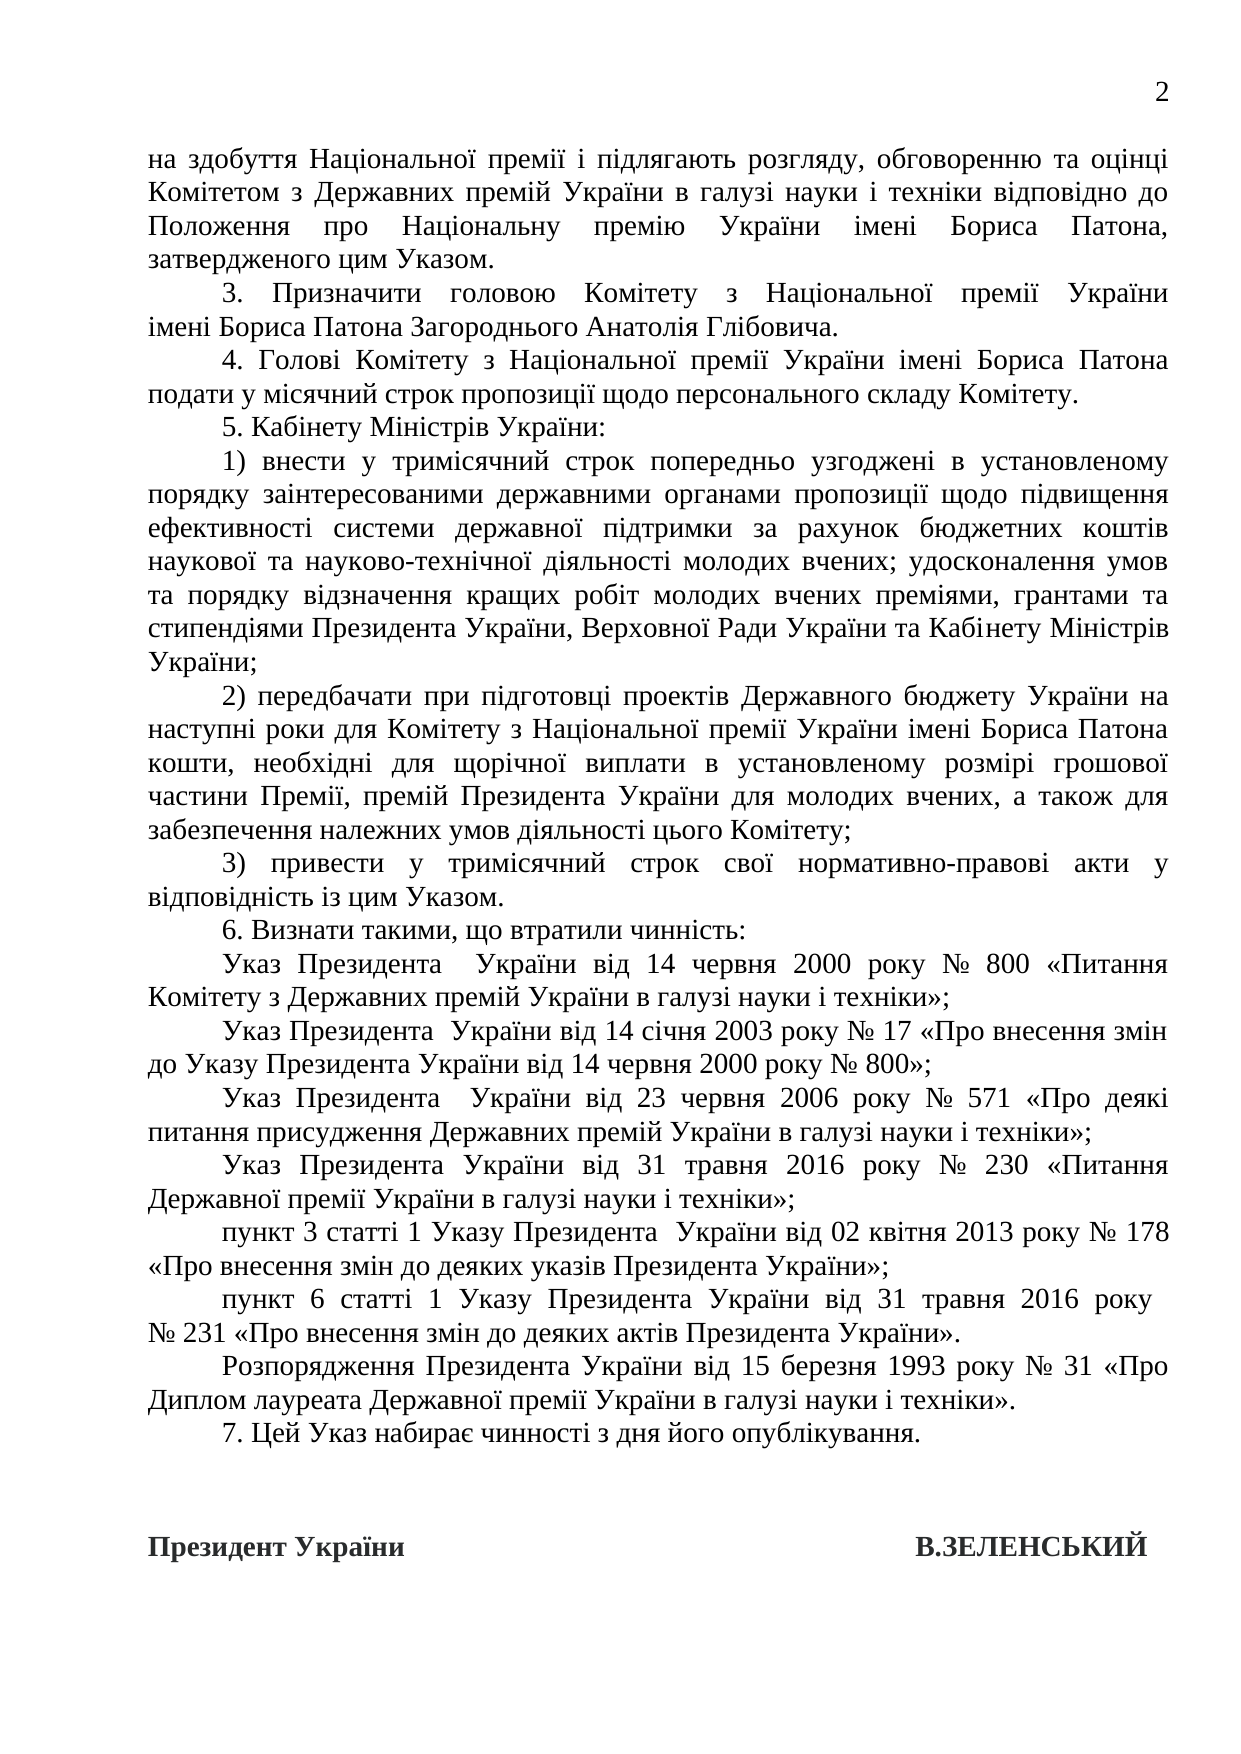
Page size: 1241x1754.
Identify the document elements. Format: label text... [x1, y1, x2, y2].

text пункт 3 статті 1 Указу Президента України від 02 квітня 2013 року № 178 «Про внесення змін до деяких указів Президента України»; [148, 1214, 1169, 1281]
text 4. Голові Комітету з Національної премії України імені Бориса Патона подати у місячний строк пропозиції щодо персонального складу Комітету. [148, 342, 1169, 409]
text 2) передбачати при підготовці проектів Державного бюджету України на наступні роки для Комітету з Національної премії України імені Бориса Патона кошти, необхідні для щорічної виплати в установленому розмірі грошової частини Премії, премій Президента України для молодих вчених, а також для забезпечення належних умов діяльності цього Комітету; [148, 678, 1169, 845]
text Указ Президента України від 14 січня 2003 року № 17 «Про внесення змін до Указу Президента України від 14 червня 2000 року № 800»; [148, 1013, 1169, 1080]
text 3. Призначити головою Комітету з Національної премії України імені Бориса Патона Загороднього Анатолія Глібовича. [148, 275, 1169, 342]
text Указ Президента України від 23 червня 2006 року № 571 «Про деякі питання присудження Державних премій України в галузі науки і техніки»; [148, 1080, 1169, 1147]
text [148, 141, 1169, 275]
text пункт 6 статті 1 Указу Президента України від 31 травня 2016 року № 231 «Про внесення змін до деяких актів Президента України». [148, 1281, 1169, 1348]
text 1) внести у тримісячний строк попередньо узгоджені в установленому порядку заінтересованими державними органами пропозиції щодо підвищення ефективності системи державної підтримки за рахунок бюджетних коштів наукової та науково-технічної діяльності молодих вчених; удосконалення умов та порядку відзначення кращих робіт молодих вчених преміями, грантами та стипендіями Президента України, Верховної Ради України та Кабінету Міністрів України; [148, 443, 1169, 678]
text 3) привести у тримісячний строк свої нормативно-правові акти у відповідність із цим Указом. [148, 845, 1169, 912]
text Указ Президента України від 14 червня 2000 року № 800 «Питання Комітету з Державних премій України в галузі науки і техніки»; [148, 946, 1169, 1013]
text 5. Кабінету Міністрів України: [148, 409, 1169, 443]
text 7. Цей Указ набирає чинності з дня його опублікування. [148, 1416, 1169, 1449]
text Розпорядження Президента України від 15 березня 1993 року № 31 «Про Диплом лауреата Державної премії України в галузі науки і техніки». [148, 1348, 1169, 1416]
text 6. Визнати такими, що втратили чинність: [148, 912, 1169, 946]
text Указ Президента України від 31 травня 2016 року № 230 «Питання Державної премії України в галузі науки і техніки»; [148, 1147, 1169, 1214]
text Президент України В.ЗЕЛЕНСЬКИЙ [148, 1529, 1169, 1562]
